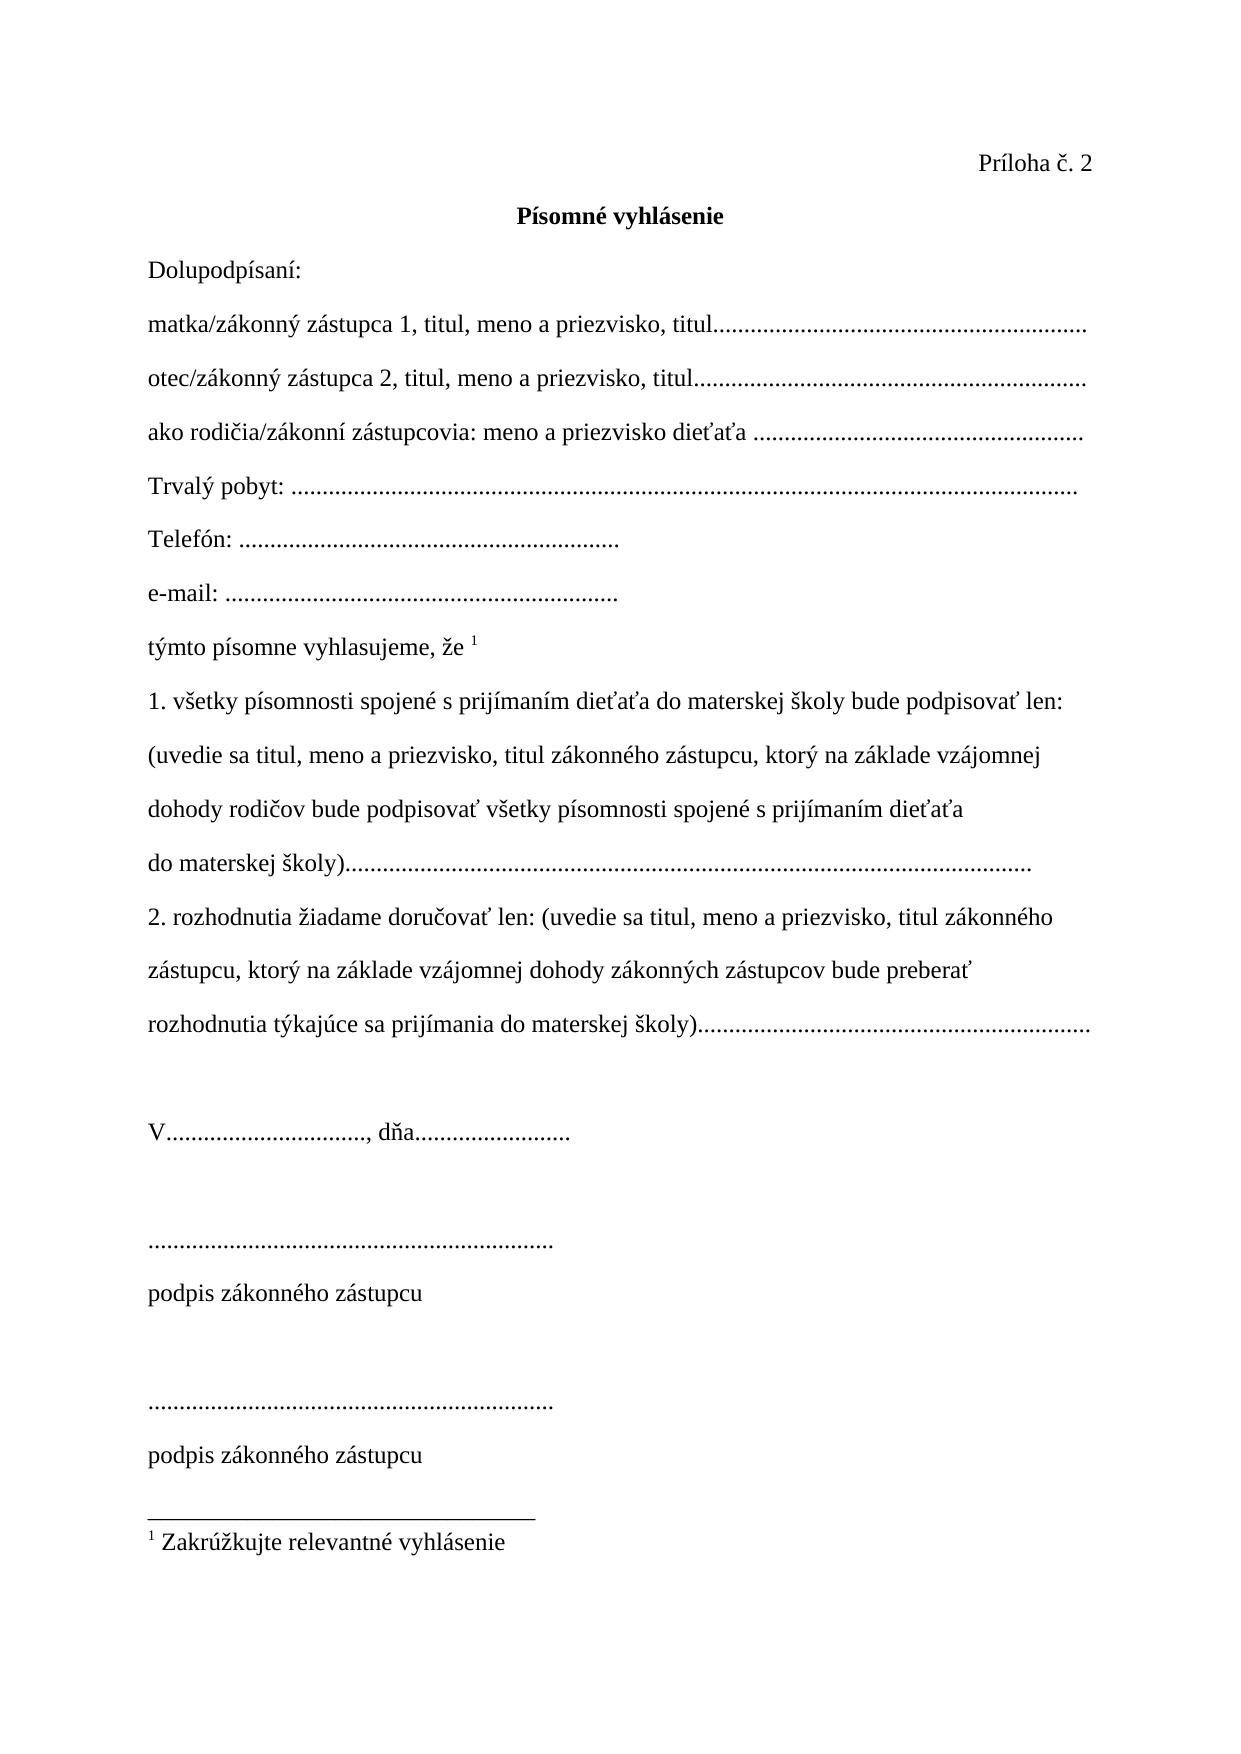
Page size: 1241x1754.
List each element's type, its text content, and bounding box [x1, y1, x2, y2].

text e-mail: ............................................................... [148, 578, 1093, 607]
text do materskej školy).............................................................................................................. [148, 848, 1093, 876]
text otec/zákonný zástupca 2, titul, meno a priezvisko, titul............................................................... [148, 363, 1093, 392]
text zástupcu, ktorý na základe vzájomnej dohody zákonných zástupcov bude preberať [148, 955, 1093, 984]
text Písomné vyhlásenie [148, 201, 1093, 230]
text matka/zákonný zástupca 1, titul, meno a priezvisko, titul............................................................ [148, 309, 1093, 338]
text dohody rodičov bude podpisovať všetky písomnosti spojené s prijímaním dieťaťa [148, 794, 1093, 823]
text rozhodnutia týkajúce sa prijímania do materskej školy)............................................................... [148, 1009, 1093, 1038]
text 1. všetky písomnosti spojené s prijímaním dieťaťa do materskej školy bude podpisovať len: [148, 686, 1093, 715]
text ................................................................. [148, 1386, 1093, 1415]
text podpis zákonného zástupcu [148, 1278, 1093, 1307]
text Príloha č. 2 [148, 148, 1093, 176]
text týmto písomne vyhlasujeme, že 1 [148, 632, 1093, 661]
text ................................................................. [148, 1225, 1093, 1253]
text ako rodičia/zákonní zástupcovia: meno a priezvisko dieťaťa ..................................................... [148, 417, 1093, 446]
text podpis zákonného zástupcu [148, 1440, 1093, 1469]
text Telefón: ............................................................. [148, 524, 1093, 553]
text 1 Zakrúžkujte relevantné vyhlásenie [148, 1527, 1093, 1556]
text 2. rozhodnutia žiadame doručovať len: (uvedie sa titul, meno a priezvisko, titul zákonného [148, 902, 1093, 930]
text _______________________________ [148, 1494, 1093, 1523]
text V................................, dňa......................... [148, 1117, 1093, 1146]
text Trvalý pobyt: .............................................................................................................................. [148, 471, 1093, 499]
text (uvedie sa titul, meno a priezvisko, titul zákonného zástupcu, ktorý na základe vzájomnej [148, 740, 1093, 769]
text Dolupodpísaní: [148, 255, 1093, 284]
